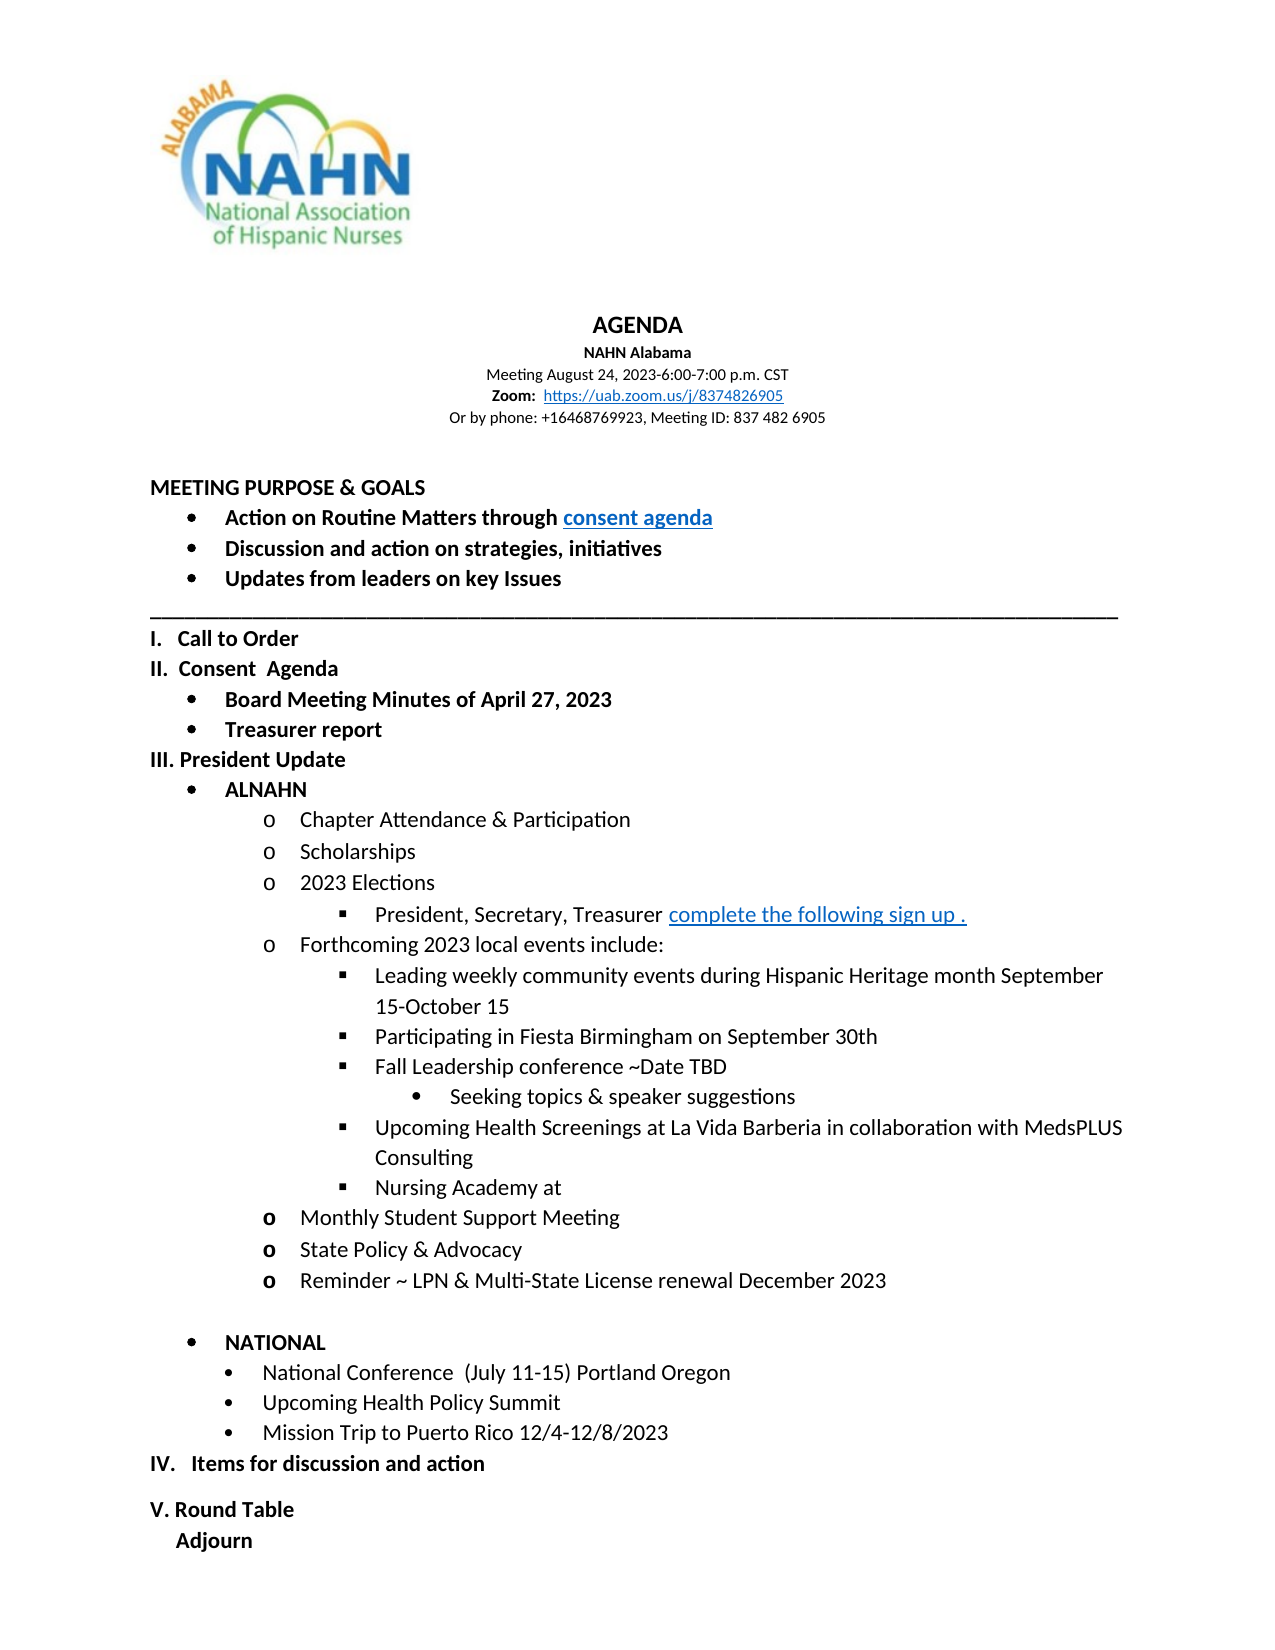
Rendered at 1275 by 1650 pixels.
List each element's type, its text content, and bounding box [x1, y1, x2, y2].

text MEETING PURPOSE & GOALS [150, 473, 1125, 501]
list ALNAHN [187, 775, 1125, 803]
list State Policy & Advocacy [262, 1235, 1125, 1264]
list Discussion and action on strategies, initiatives [187, 534, 1125, 562]
list Leading weekly community events during Hispanic Heritage month September 15-October 15 [337, 962, 1125, 1020]
text Zoom: https://uab.zoom.us/j/8374826905 [150, 386, 1125, 406]
list President, Secretary, Treasurer complete the following sign up . [337, 900, 1125, 928]
list Fall Leadership conference ~Date TBD [337, 1052, 1125, 1080]
list Monthly Student Support Meeting [262, 1203, 1125, 1232]
text _____________________________________________________________________________________ [150, 594, 1125, 622]
list Nursing Academy at [337, 1173, 1125, 1201]
list Upcoming Health Policy Summit [225, 1388, 1125, 1416]
text I. Call to Order [150, 624, 1125, 652]
list National Conference (July 11-15) Portland Oregon [225, 1358, 1125, 1386]
text III. President Update [150, 745, 1125, 773]
list Board Meeting Minutes of April 27, 2023 [187, 685, 1125, 713]
text IV. Items for discussion and action [150, 1449, 1125, 1477]
list Chapter Attendance & Participation [262, 806, 1125, 835]
list 2023 Elections [262, 868, 1125, 898]
list Scholarships [262, 837, 1125, 866]
list Upcoming Health Screenings at La Vida Barberia in collaboration with MedsPLUS Consulting [337, 1113, 1125, 1171]
list NATIONAL [187, 1328, 1125, 1356]
text Adjourn [150, 1526, 1125, 1554]
text V. Round Table [150, 1496, 1125, 1523]
list Mission Trip to Puerto Rico 12/4-12/8/2023 [225, 1418, 1125, 1446]
text Meeting August 24, 2023-6:00-7:00 p.m. CST [150, 364, 1125, 384]
list Action on Routine Matters through consent agenda [187, 503, 1125, 531]
text NAHN Alabama [150, 342, 1125, 362]
text II. Consent Agenda [150, 654, 1125, 682]
list Updates from leaders on key Issues [187, 564, 1125, 592]
text Or by phone: +16468769923, Meeting ID: 837 482 6905 [150, 408, 1125, 428]
list Reminder ~ LPN & Multi-State License renewal December 2023 [262, 1266, 1125, 1295]
picture [150, 75, 424, 260]
list Seeking topics & speaker suggestions [412, 1082, 1125, 1110]
list Treasurer report [187, 715, 1125, 743]
list Participating in Fiesta Birmingham on September 30th [337, 1022, 1125, 1050]
text AGENDA [150, 309, 1125, 339]
list Forthcoming 2023 local events include: [262, 930, 1125, 959]
